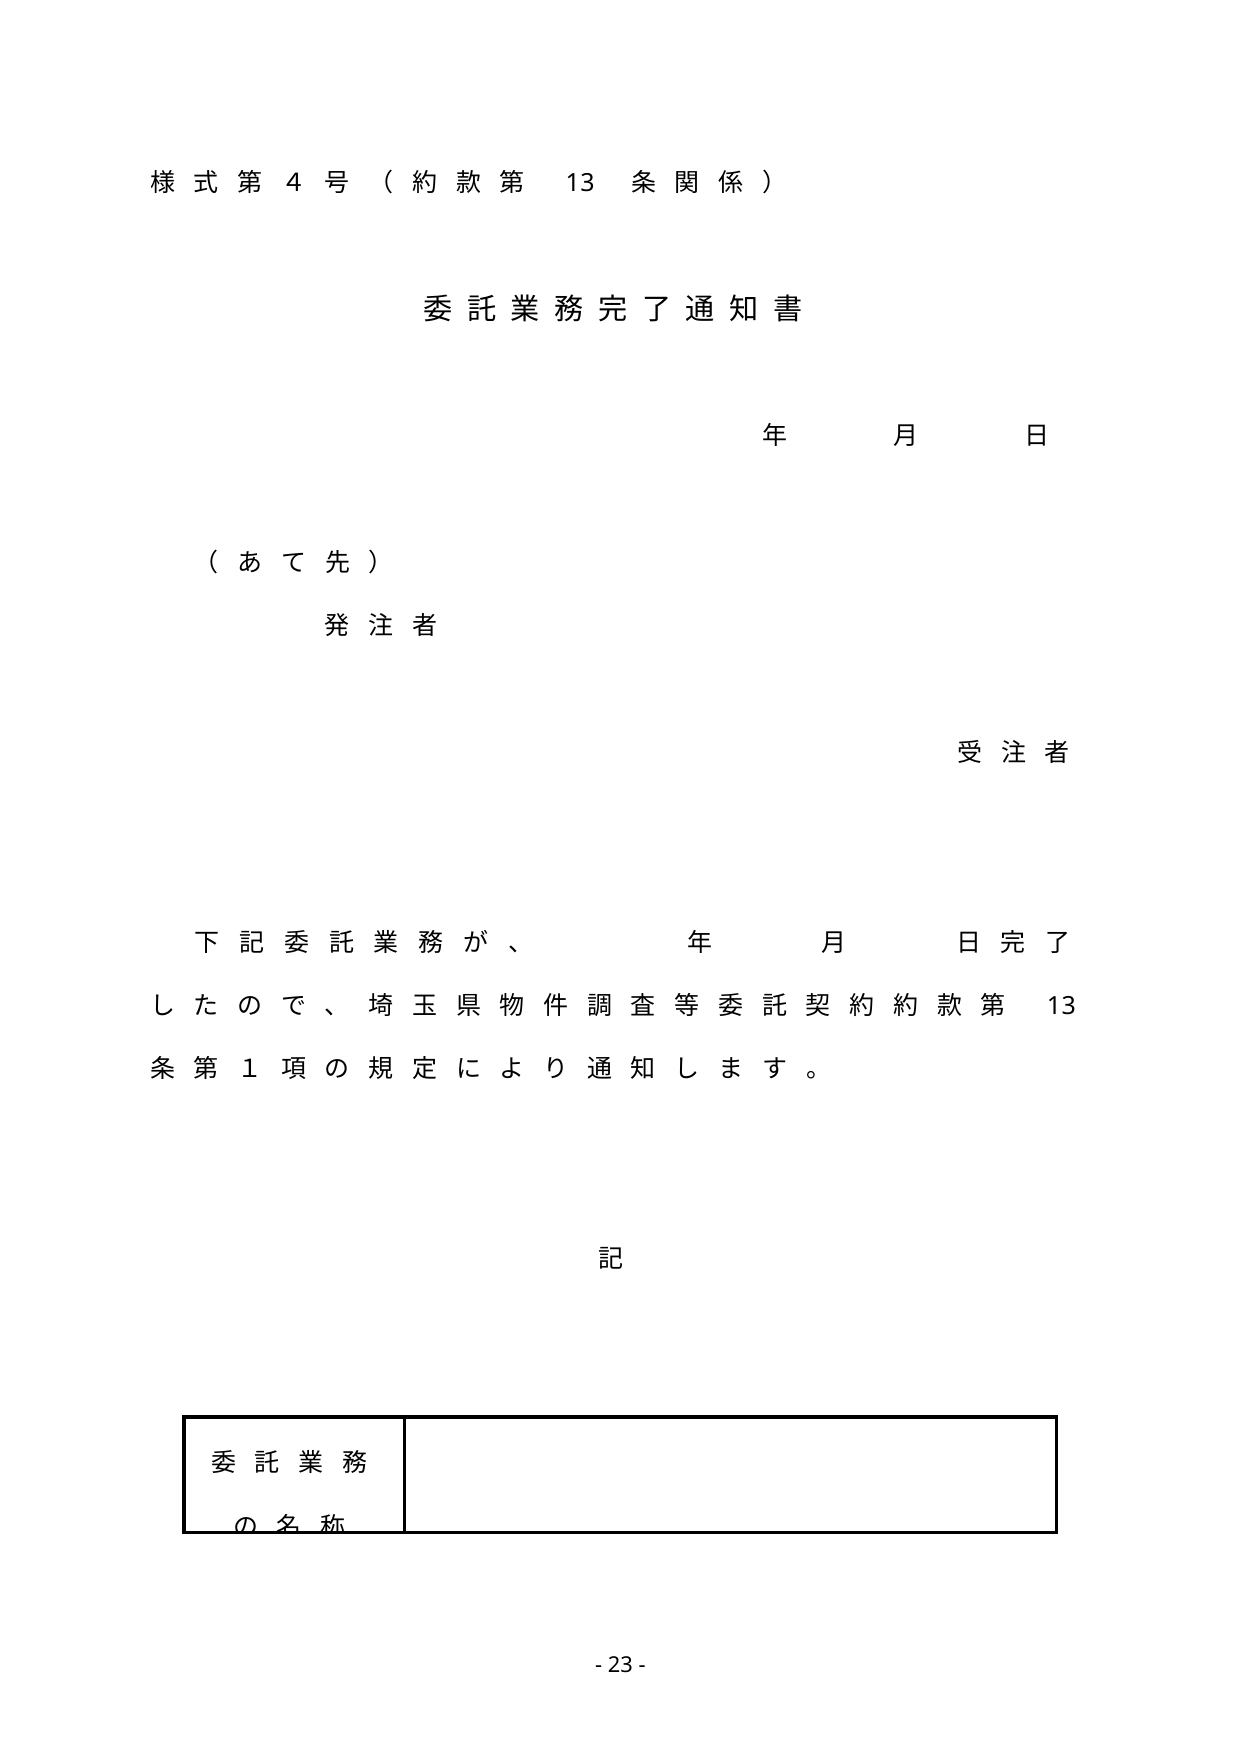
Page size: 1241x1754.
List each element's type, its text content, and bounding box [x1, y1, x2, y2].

text 下記委託業務が、 年 月 日完了したので、埼玉県物件調査等委託契約約款第13条第１項の規定により通知します。 [150, 909, 1090, 1099]
text 受注者 [150, 719, 1090, 782]
text （あて先） [150, 529, 1090, 592]
text 発注者 [150, 592, 1090, 655]
text 年 月 日 [150, 402, 1068, 465]
text 記 [150, 1225, 1090, 1289]
table_header [406, 1419, 1055, 1531]
text 様式第４号（約款第13条関係） [150, 149, 1090, 212]
text 委託業務完了通知書 [150, 275, 1090, 339]
table_header 委託業務の名称 [186, 1419, 403, 1531]
